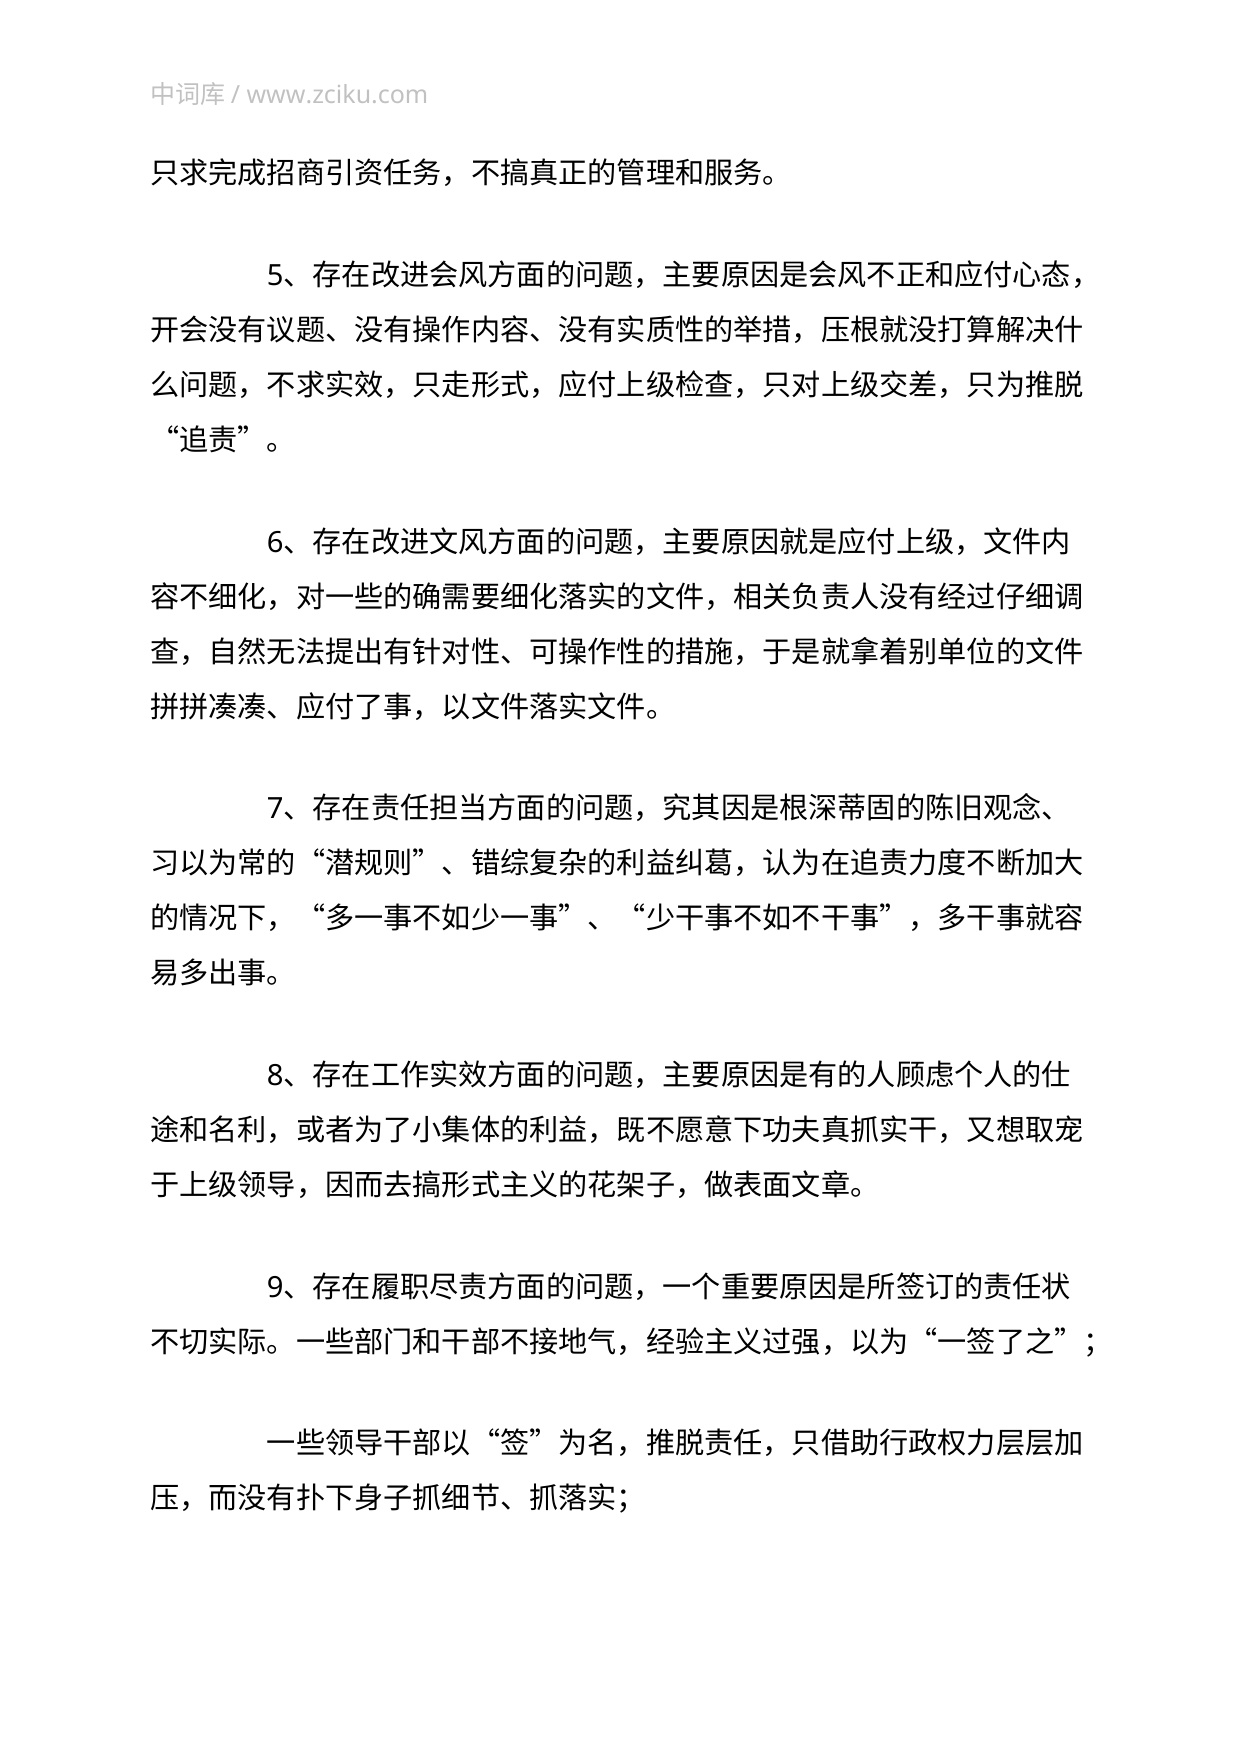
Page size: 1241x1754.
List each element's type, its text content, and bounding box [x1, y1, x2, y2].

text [150, 150, 1090, 192]
text 5、存在改进会风方面的问题，主要原因是会风不正和应付心态，开会没有议题、没有操作内容、没有实质性的举措，压根就没打算解决什么问题，不求实效，只走形式，应付上级检查，只对上级交差，只为推脱“追责”。 [150, 252, 1090, 459]
text 一些领导干部以“签”为名，推脱责任，只借助行政权力层层加压，而没有扑下身子抓细节、抓落实； [150, 1420, 1090, 1517]
text 9、存在履职尽责方面的问题，一个重要原因是所签订的责任状不切实际。一些部门和干部不接地气，经验主义过强，以为“一签了之”； [150, 1263, 1090, 1360]
text 7、存在责任担当方面的问题，究其因是根深蒂固的陈旧观念、习以为常的“潜规则”、错综复杂的利益纠葛，认为在追责力度不断加大的情况下，“多一事不如少一事”、“少干事不如不干事”，多干事就容易多出事。 [150, 785, 1090, 992]
text 8、存在工作实效方面的问题，主要原因是有的人顾虑个人的仕途和名利，或者为了小集体的利益，既不愿意下功夫真抓实干，又想取宠于上级领导，因而去搞形式主义的花架子，做表面文章。 [150, 1051, 1090, 1204]
text 6、存在改进文风方面的问题，主要原因就是应付上级，文件内容不细化，对一些的确需要细化落实的文件，相关负责人没有经过仔细调查，自然无法提出有针对性、可操作性的措施，于是就拿着别单位的文件拼拼凑凑、应付了事，以文件落实文件。 [150, 518, 1090, 725]
